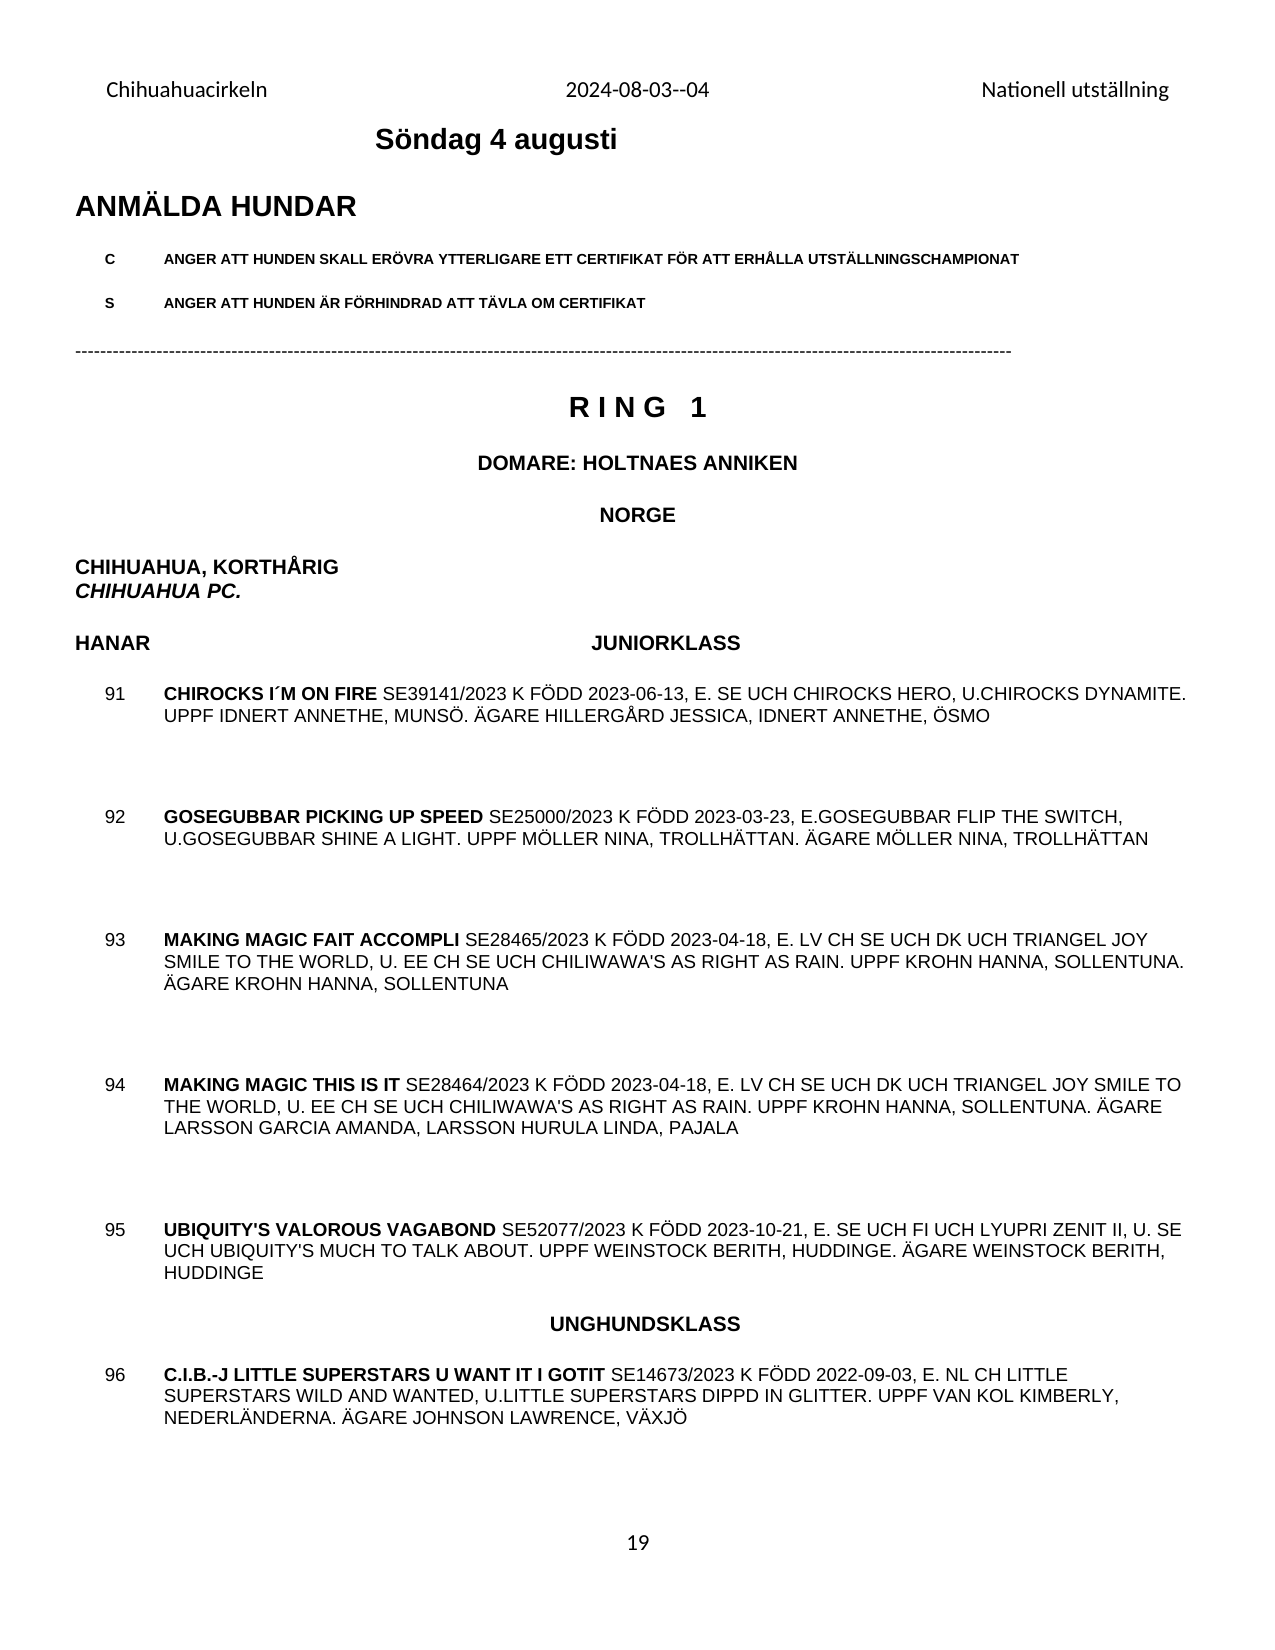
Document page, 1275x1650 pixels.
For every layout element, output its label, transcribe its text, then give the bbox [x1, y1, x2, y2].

text UNGHUNDSKLASS [75, 1311, 1200, 1335]
text 95 UBIQUITY'S VALOROUS VAGABOND SE52077/2023 K FÖDD 2023-10-21, E. SE UCH FI UCH LYUPRI ZENIT II, U. SE UCH UBIQUITY'S MUCH TO TALK ABOUT. UPPF WEINSTOCK BERITH, HUDDINGE. ÄGARE WEINSTOCK BERITH, HUDDINGE [104, 1219, 1200, 1283]
text 93 MAKING MAGIC FAIT ACCOMPLI SE28465/2023 K FÖDD 2023-04-18, E. LV CH SE UCH DK UCH TRIANGEL JOY SMILE TO THE WORLD, U. EE CH SE UCH CHILIWAWA'S AS RIGHT AS RAIN. UPPF KROHN HANNA, SOLLENTUNA. ÄGARE KROHN HANNA, SOLLENTUNA [104, 929, 1200, 994]
text Söndag 4 augusti [300, 122, 1200, 155]
subtitle CHIHUAHUA PC. [75, 579, 1200, 603]
text 92 GOSEGUBBAR PICKING UP SPEED SE25000/2023 K FÖDD 2023-03-23, E.GOSEGUBBAR FLIP THE SWITCH, U.GOSEGUBBAR SHINE A LIGHT. UPPF MÖLLER NINA, TROLLHÄTTAN. ÄGARE MÖLLER NINA, TROLLHÄTTAN [104, 806, 1200, 849]
text NORGE [75, 503, 1200, 527]
text 94 MAKING MAGIC THIS IS IT SE28464/2023 K FÖDD 2023-04-18, E. LV CH SE UCH DK UCH TRIANGEL JOY SMILE TO THE WORLD, U. EE CH SE UCH CHILIWAWA'S AS RIGHT AS RAIN. UPPF KROHN HANNA, SOLLENTUNA. ÄGARE LARSSON GARCIA AMANDA, LARSSON HURULA LINDA, PAJALA [104, 1074, 1200, 1139]
text ------------------------------------------------------------------------------------------------------------------------------------------------------ [75, 340, 1200, 362]
text HANAR JUNIORKLASS [75, 631, 1200, 655]
text ANMÄLDA HUNDAR [75, 189, 1200, 222]
text 96 C.I.B.-J LITTLE SUPERSTARS U WANT IT I GOTIT SE14673/2023 K FÖDD 2022-09-03, E. NL CH LITTLE SUPERSTARS WILD AND WANTED, U.LITTLE SUPERSTARS DIPPD IN GLITTER. UPPF VAN KOL KIMBERLY, NEDERLÄNDERNA. ÄGARE JOHNSON LAWRENCE, VÄXJÖ [104, 1363, 1200, 1428]
subtitle CHIHUAHUA, KORTHÅRIG [75, 555, 1200, 579]
text R I N G 1 [75, 389, 1200, 423]
text DOMARE: HOLTNAES ANNIKEN [75, 451, 1200, 475]
text 91 CHIROCKS I´M ON FIRE SE39141/2023 K FÖDD 2023-06-13, E. SE UCH CHIROCKS HERO, U.CHIROCKS DYNAMITE. UPPF IDNERT ANNETHE, MUNSÖ. ÄGARE HILLERGÅRD JESSICA, IDNERT ANNETHE, ÖSMO [104, 683, 1200, 726]
text S ANGER ATT HUNDEN ÄR FÖRHINDRAD ATT TÄVLA OM CERTIFIKAT [104, 295, 1200, 312]
text C ANGER ATT HUNDEN SKALL ERÖVRA YTTERLIGARE ETT CERTIFIKAT FÖR ATT ERHÅLLA UTSTÄLLNINGSCHAMPIONAT [104, 250, 1200, 267]
